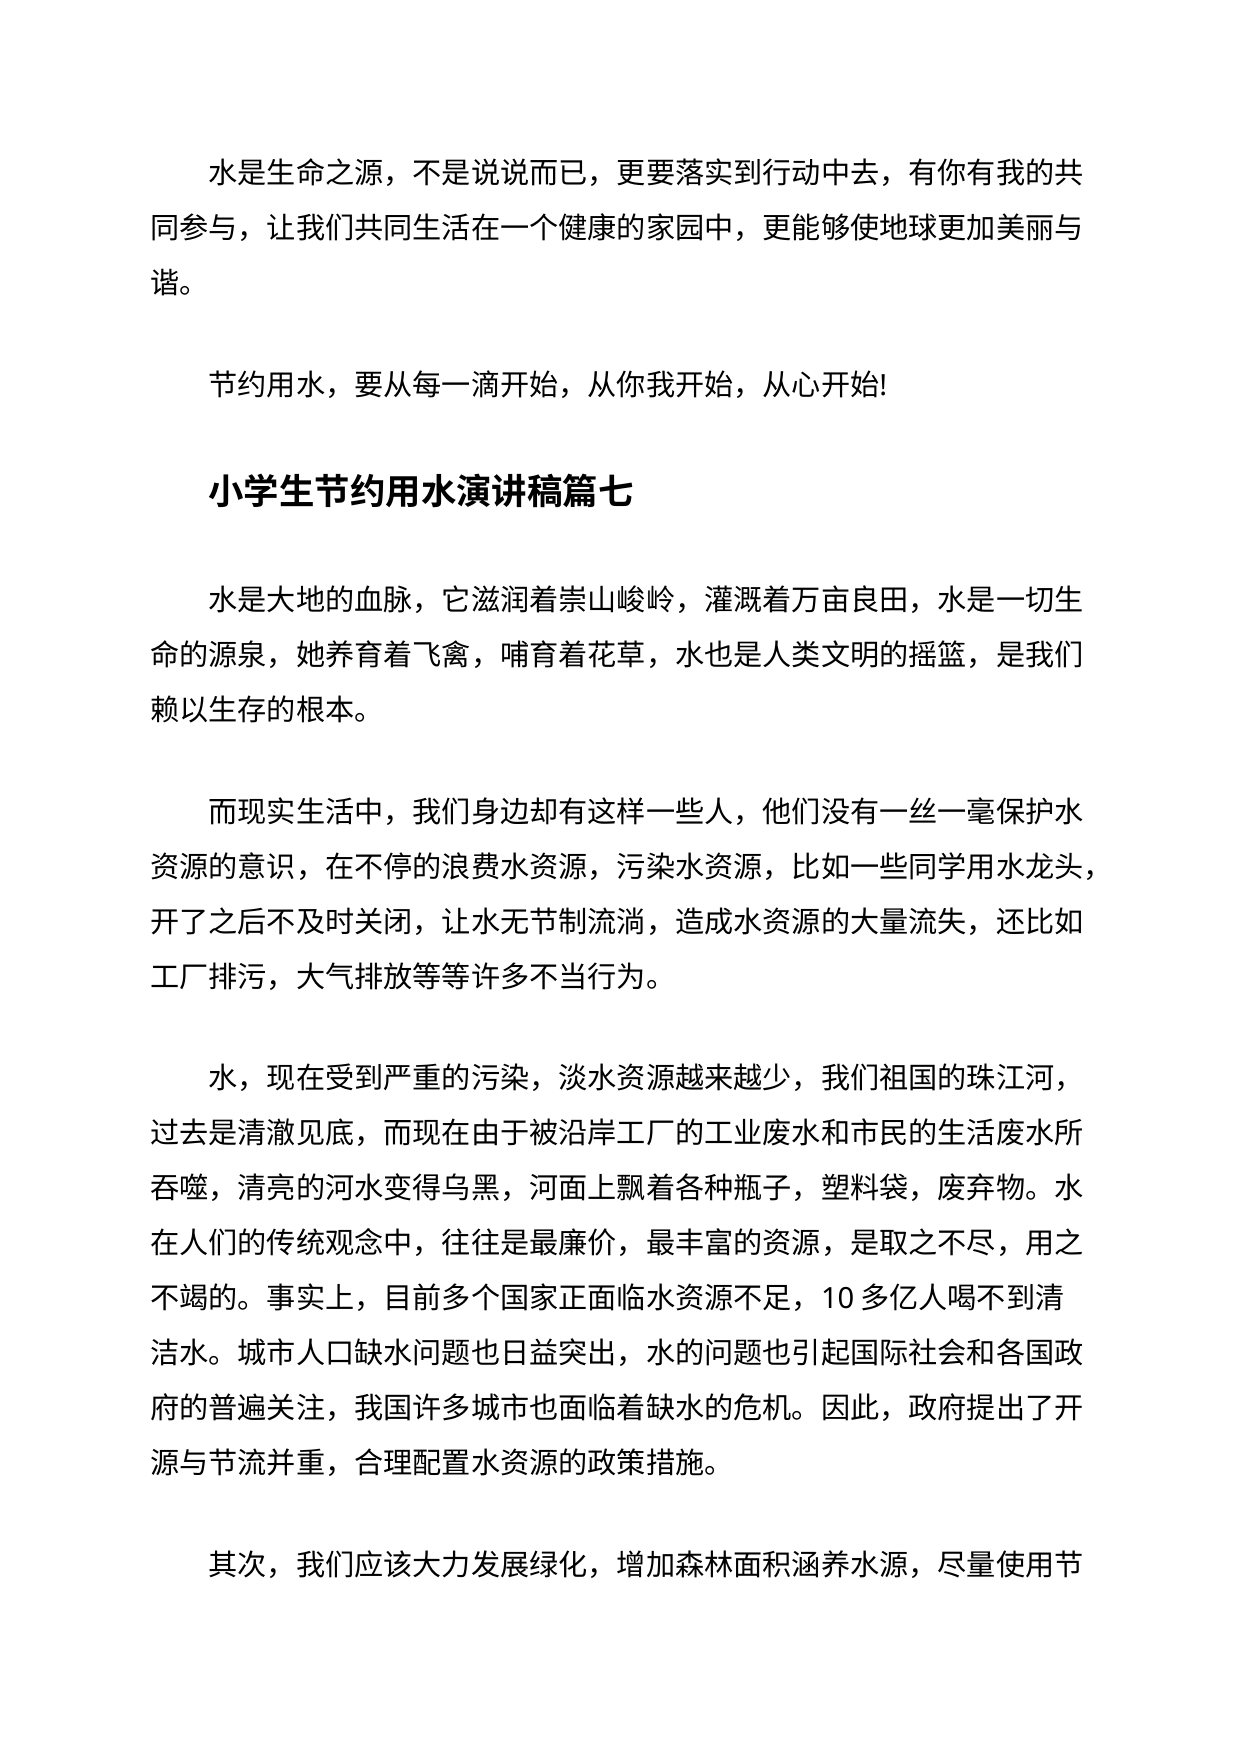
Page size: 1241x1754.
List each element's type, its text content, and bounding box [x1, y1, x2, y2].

text 水是生命之源，不是说说而已，更要落实到行动中去，有你有我的共同参与，让我们共同生活在一个健康的家园中，更能够使地球更加美丽与谐。 [150, 150, 1090, 302]
text 小学生节约用水演讲稿篇七 [150, 463, 1090, 515]
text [150, 1541, 1090, 1583]
text 水是大地的血脉，它滋润着崇山峻岭，灌溉着万亩良田，水是一切生命的源泉，她养育着飞禽，哺育着花草，水也是人类文明的摇篮，是我们赖以生存的根本。 [150, 577, 1090, 729]
text 水，现在受到严重的污染，淡水资源越来越少，我们祖国的珠江河，过去是清澈见底，而现在由于被沿岸工厂的工业废水和市民的生活废水所吞噬，清亮的河水变得乌黑，河面上飘着各种瓶子，塑料袋，废弃物。水在人们的传统观念中，往往是最廉价，最丰富的资源，是取之不尽，用之不竭的。事实上，目前多个国家正面临水资源不足，10多亿人喝不到清洁水。城市人口缺水问题也日益突出，水的问题也引起国际社会和各国政府的普遍关注，我国许多城市也面临着缺水的危机。因此，政府提出了开源与节流并重，合理配置水资源的政策措施。 [150, 1055, 1090, 1482]
text 节约用水，要从每一滴开始，从你我开始，从心开始! [150, 362, 1090, 404]
text 而现实生活中，我们身边却有这样一些人，他们没有一丝一毫保护水资源的意识，在不停的浪费水资源，污染水资源，比如一些同学用水龙头，开了之后不及时关闭，让水无节制流淌，造成水资源的大量流失，还比如工厂排污，大气排放等等许多不当行为。 [150, 788, 1090, 996]
